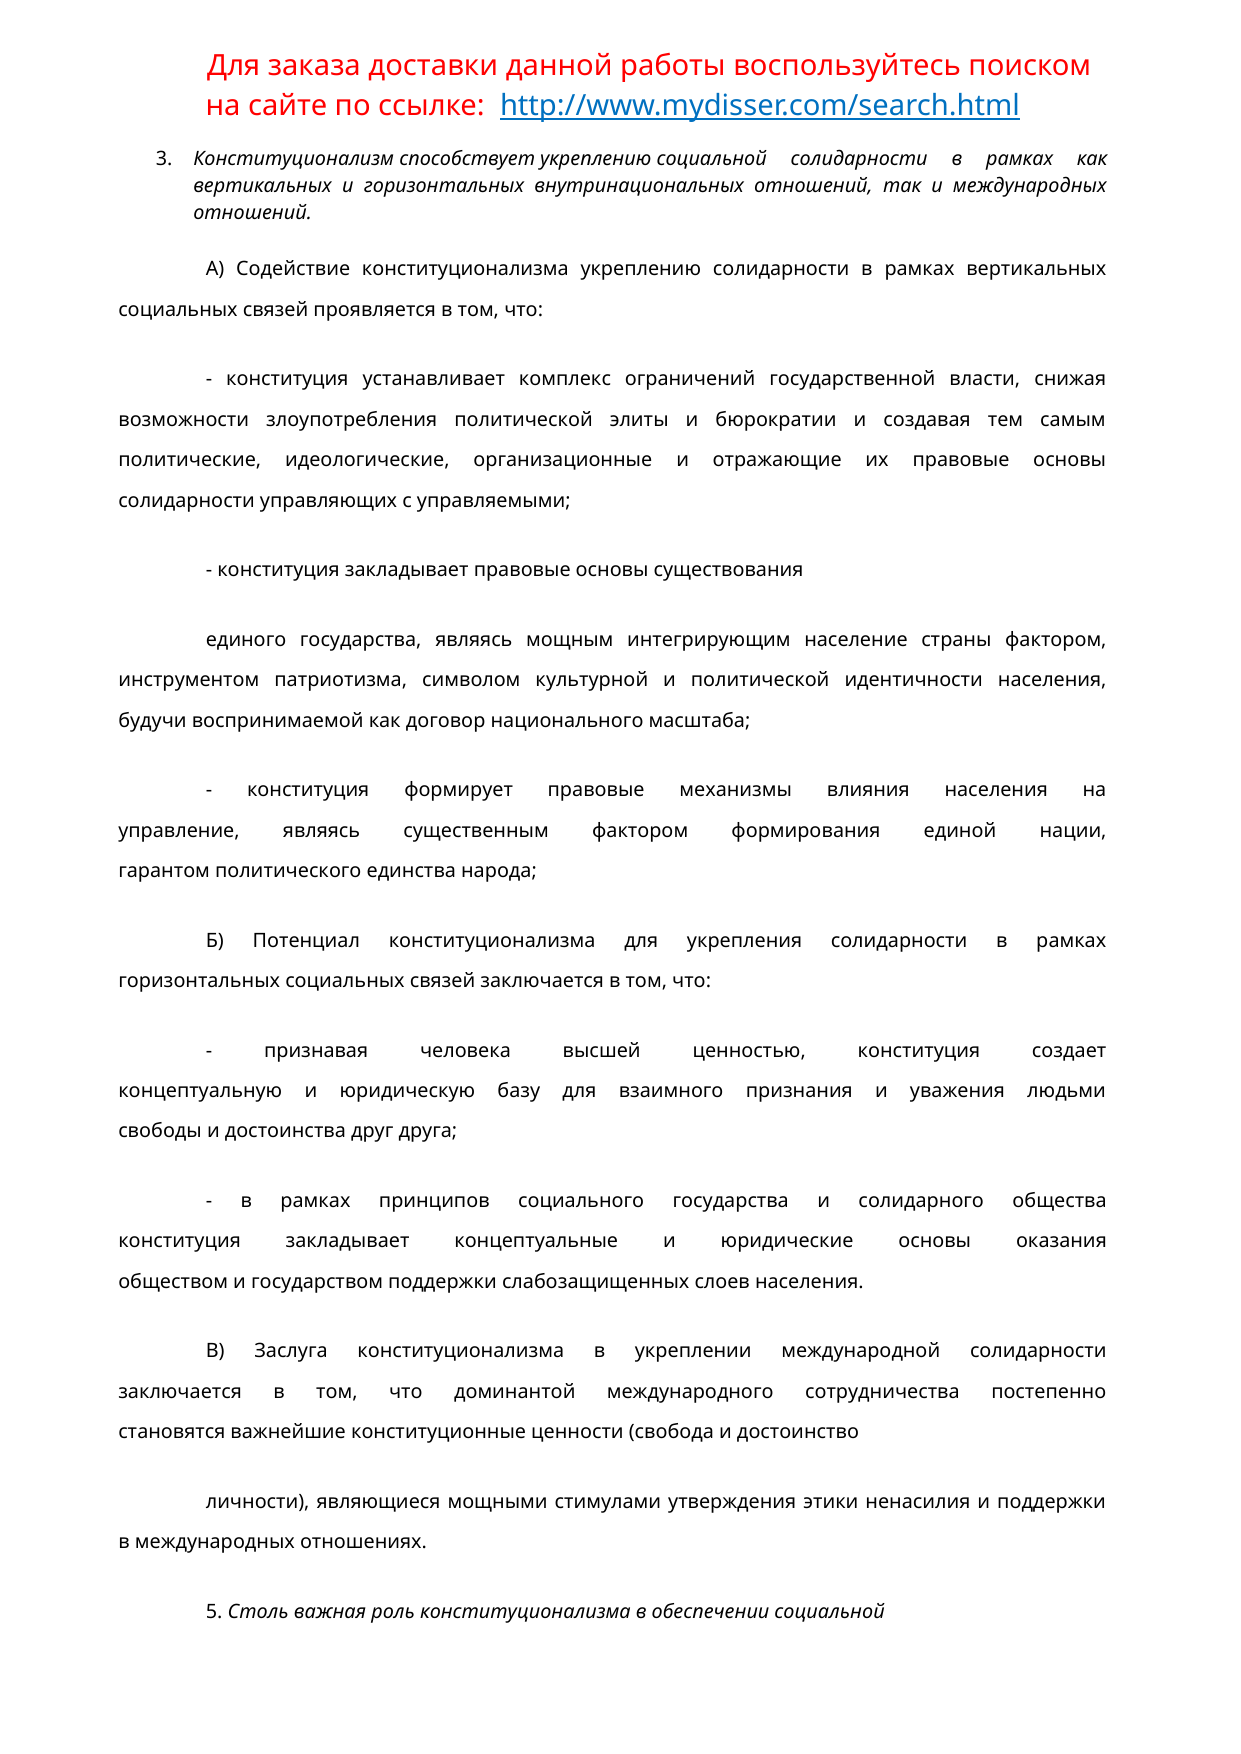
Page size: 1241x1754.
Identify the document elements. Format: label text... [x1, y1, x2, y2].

text А) Содействие конституционализма укреплению солидарности в рамках вертикальных социальных связей проявляется в том, что: [118, 255, 1107, 322]
text В) Заслуга конституционализма в укреплении международной солидарности заключается в том, что доминантой международного сотрудничества постепенно становятся важнейшие конституционные ценности (свобода и достоинство [118, 1337, 1107, 1444]
text - конституция закладывает правовые основы существования [118, 556, 1107, 582]
text - в рамках принципов социального государства и солидарного общества конституция закладывает концептуальные и юридические основы оказания обществом и государством поддержки слабозащищенных слоев населения. [118, 1186, 1107, 1294]
text - признавая человека высшей ценностью, конституция создает концептуальную и юридическую базу для взаимного признания и уважения людьми свободы и достоинства друг друга; [118, 1036, 1107, 1144]
text Б) Потенциал конституционализма для укрепления солидарности в рамках горизонтальных социальных связей заключается в том, что: [118, 926, 1107, 993]
text 5. Столь важная роль конституционализма в обеспечении социальной [118, 1597, 1107, 1624]
text личности), являющиеся мощными стимулами утверждения этики ненасилия и поддержки в международных отношениях. [118, 1487, 1107, 1554]
text - конституция формирует правовые механизмы влияния населения на управление, являясь существенным фактором формирования единой нации, гарантом политического единства народа; [118, 776, 1107, 883]
text единого государства, являясь мощным интегрирующим население страны фактором, инструментом патриотизма, символом культурной и политической идентичности населения, будучи воспринимаемой как договор национального масштаба; [118, 625, 1107, 733]
list Конституционализм способствует укреплению социальной солидарности в рамках как вертикальных и горизонтальных внутринациональных отношений, так и международных отношений. [156, 144, 1107, 226]
text - конституция устанавливает комплекс ограничений государственной власти, снижая возможности злоупотребления политической элиты и бюрократии и создавая тем самым политические, идеологические, организационные и отражающие их правовые основы солидарности управляющих с управляемыми; [118, 365, 1107, 513]
